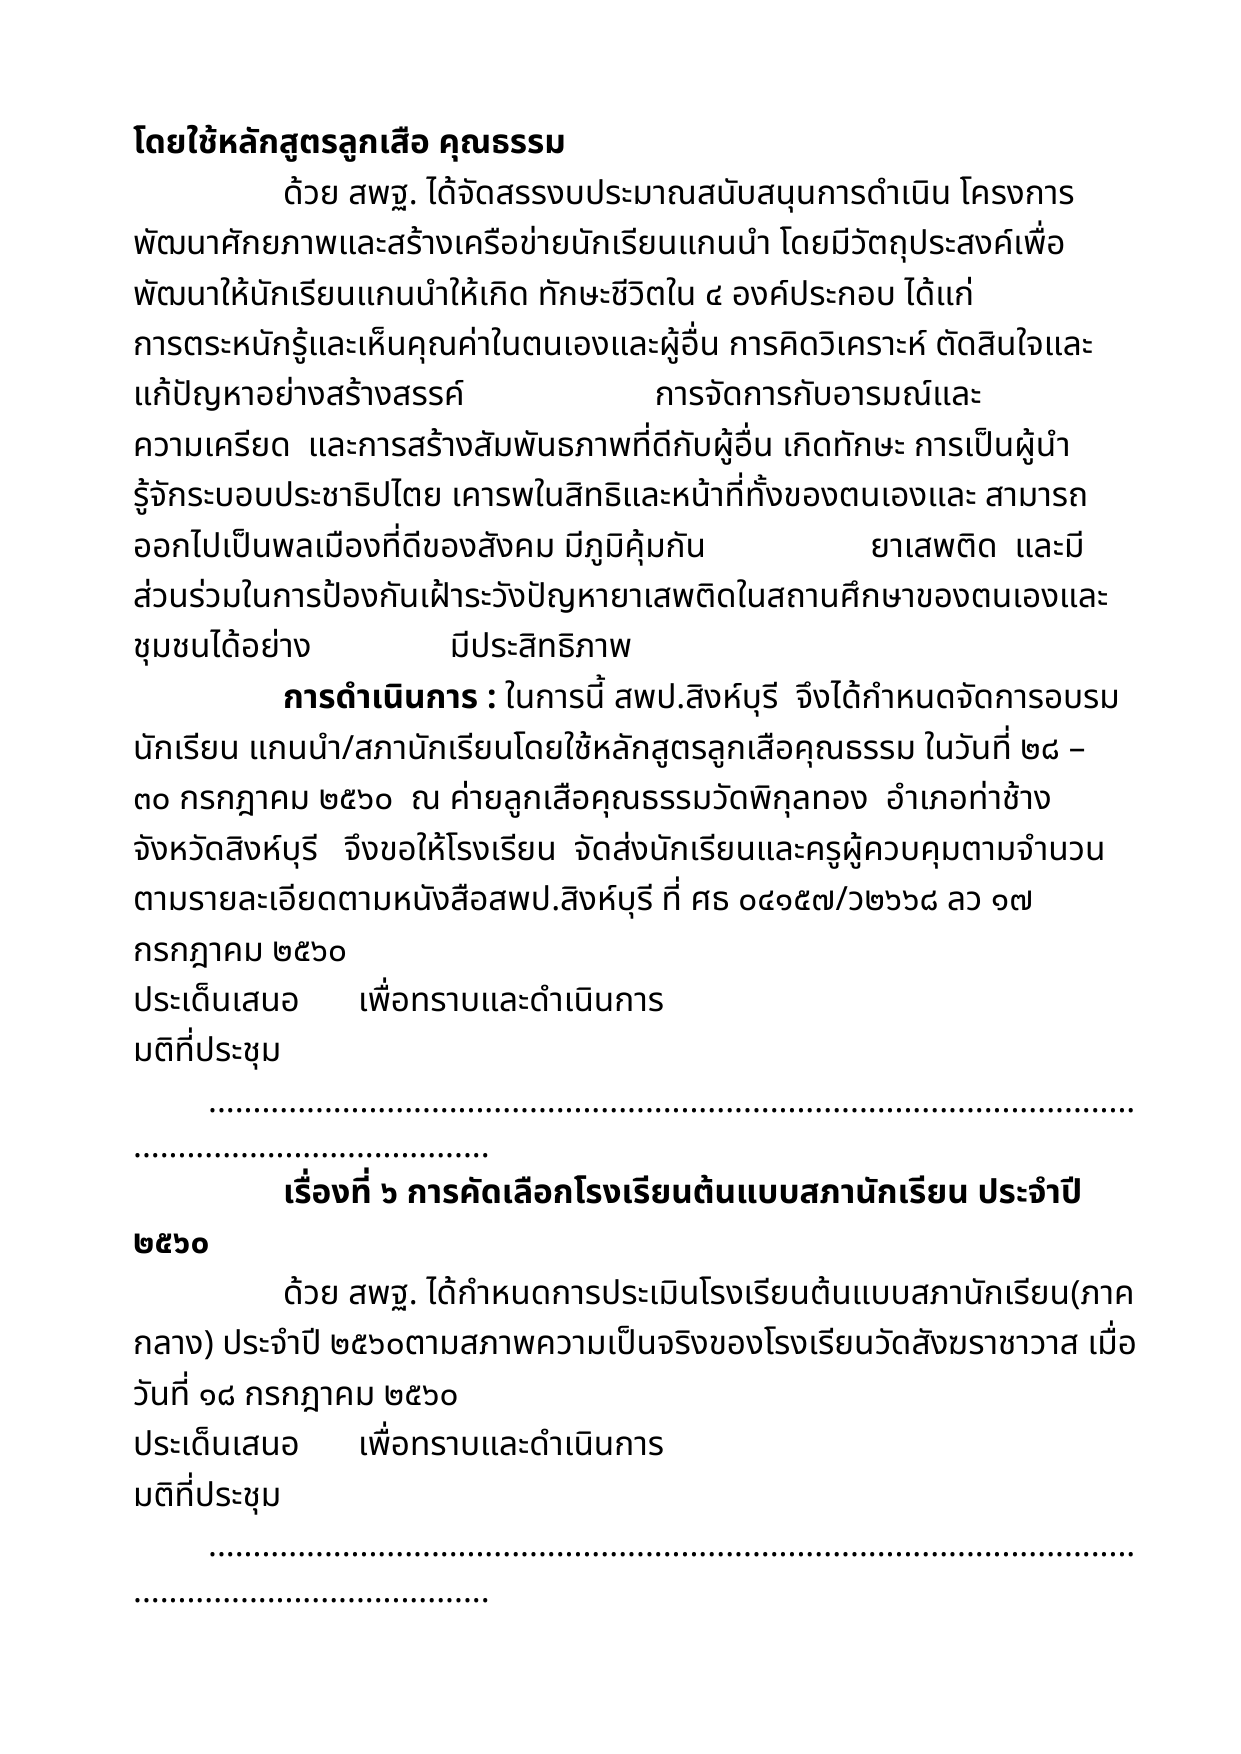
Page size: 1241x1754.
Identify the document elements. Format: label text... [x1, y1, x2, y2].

text การดำเนินการ : ในการนี้ สพป.สิงห์บุรี จึงได้กำหนดจัดการอบรมนักเรียน แกนนำ/สภานักเรียนโดยใช้หลักสูตรลูกเสือคุณธรรม ในวันที่ ๒๘ –๓๐ กรกฎาคม ๒๕๖๐ ณ ค่ายลูกเสือคุณธรรมวัดพิกุลทอง อำเภอท่าช้าง จังหวัดสิงห์บุรี จึงขอให้โรงเรียน จัดส่งนักเรียนและครูผู้ควบคุมตามจำนวนตามรายละเอียดตามหนังสือสพป.สิงห์บุรี ที่ ศธ ๐๔๑๕๗/ว๒๖๖๘ ลว ๑๗ กรกฎาคม ๒๕๖๐ [133, 673, 1122, 976]
text ด้วย สพฐ. ได้กำหนดการประเมินโรงเรียนต้นแบบสภานักเรียน(ภาคกลาง) ประจำปี ๒๕๖๐ตามสภาพความเป็นจริงของโรงเรียนวัดสังฆราชาวาส เมื่อวันที่ ๑๘ กรกฎาคม ๒๕๖๐ [133, 1268, 1139, 1420]
text เรื่องที่ ๖ การคัดเลือกโรงเรียนต้นแบบสภานักเรียน ประจำปี ๒๕๖๐ [133, 1168, 1122, 1268]
text โดยใช้หลักสูตรลูกเสือ คุณธรรม [133, 118, 1122, 168]
text ด้วย สพฐ. ได้จัดสรรงบประมาณสนับสนุนการดำเนิน โครงการพัฒนาศักยภาพและสร้างเครือข่ายนักเรียนแกนนำ โดยมีวัตถุประสงค์เพื่อพัฒนาให้นักเรียนแกนนำให้เกิด ทักษะชีวิตใน ๔ องค์ประกอบ ได้แก่ การตระหนักรู้และเห็นคุณค่าในตนเองและผู้อื่น การคิดวิเคราะห์ ตัดสินใจและ แก้ปัญหาอย่างสร้างสรรค์ การจัดการกับอารมณ์และความเครียด และการสร้างสัมพันธภาพที่ดีกับผู้อื่น เกิดทักษะ การเป็นผู้นำ รู้จักระบอบประชาธิปไตย เคารพในสิทธิและหน้าที่ทั้งของตนเองและ สามารถออกไปเป็นพลเมืองที่ดีของสังคม มีภูมิคุ้มกัน ยาเสพติด และมีส่วนร่วมในการป้องกันเฝ้าระวังปัญหายาเสพติดในสถานศึกษาของตนเองและชุมชนได้อย่าง มีประสิทธิภาพ [133, 168, 1122, 673]
text ประเด็นเสนอ เพื่อทราบและดำเนินการ [133, 1420, 1122, 1471]
text ประเด็นเสนอ เพื่อทราบและดำเนินการ [133, 976, 1122, 1026]
